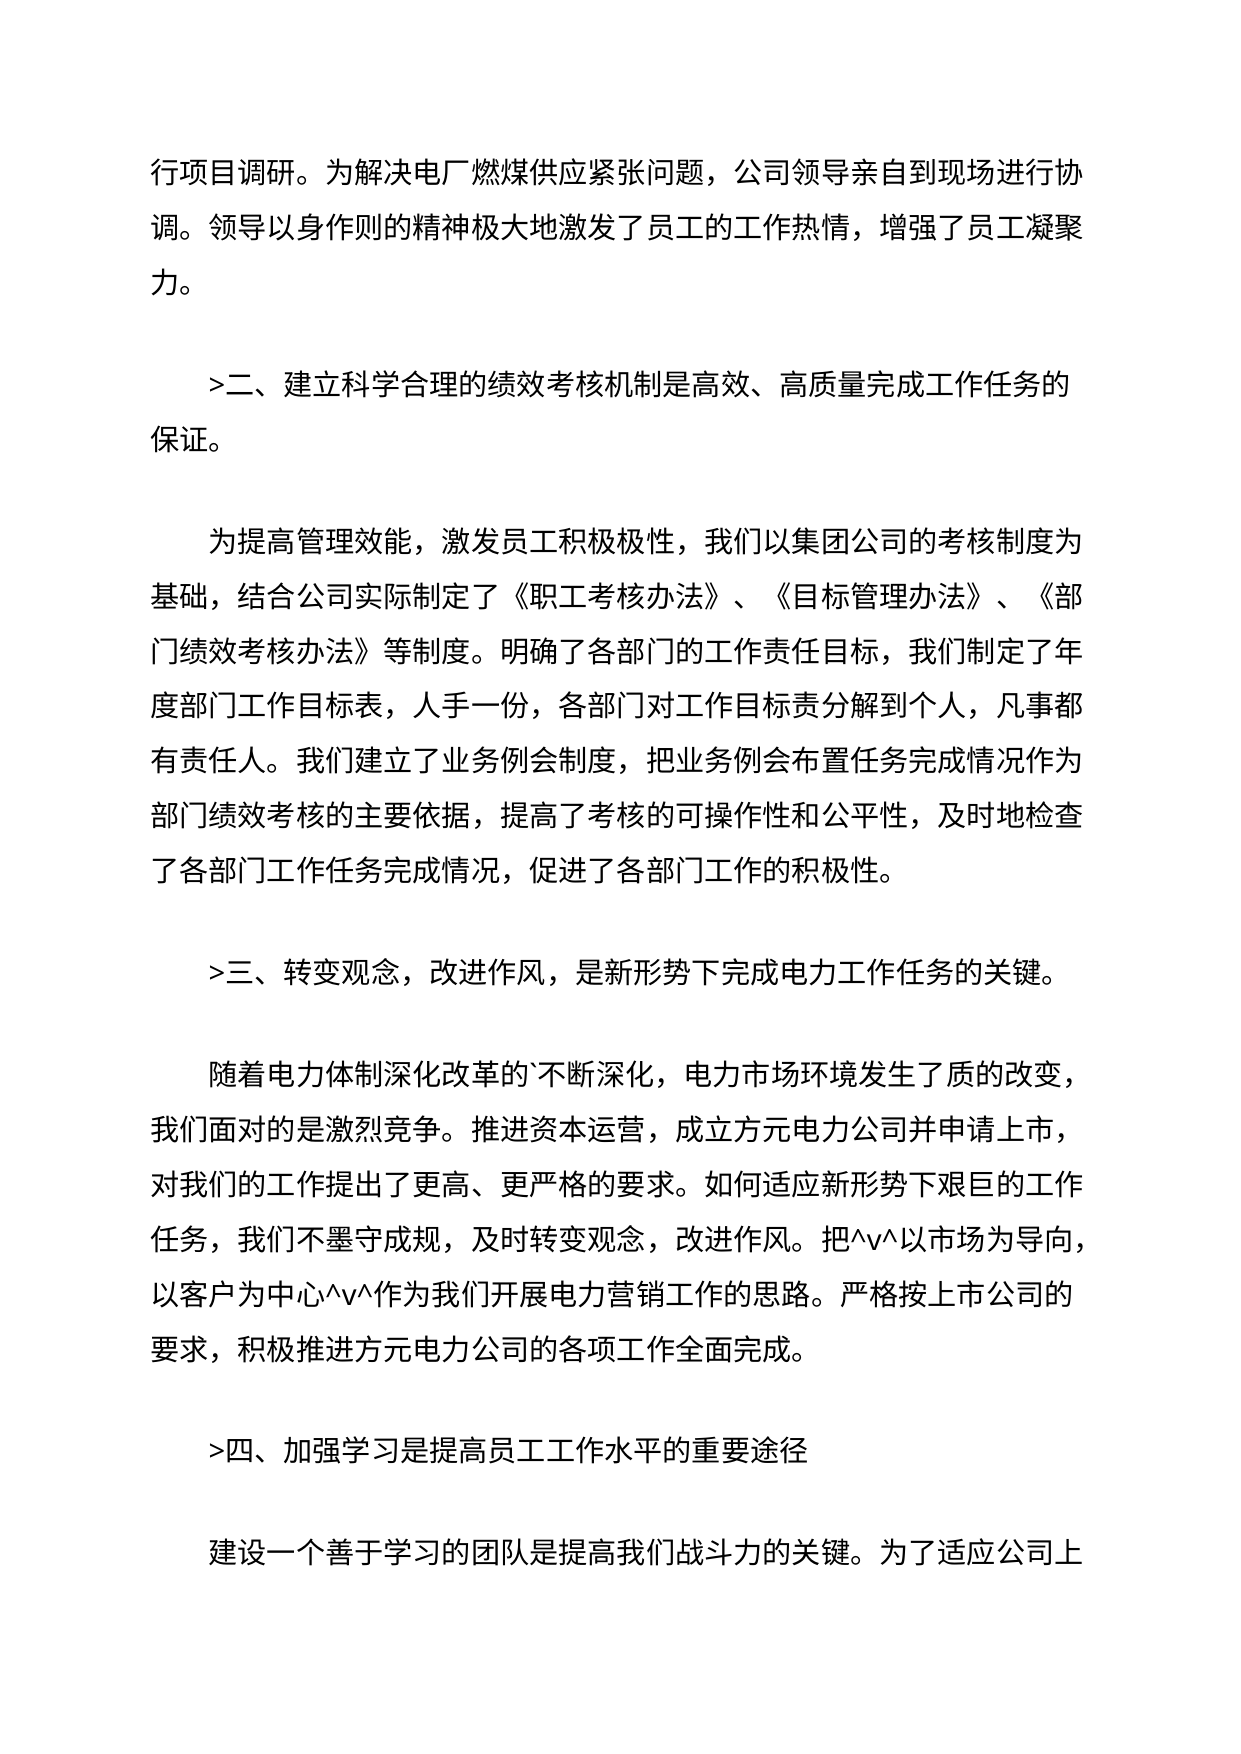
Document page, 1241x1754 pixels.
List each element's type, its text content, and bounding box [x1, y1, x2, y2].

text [150, 1530, 1090, 1572]
text 随着电力体制深化改革的`不断深化，电力市场环境发生了质的改变，我们面对的是激烈竞争。推进资本运营，成立方元电力公司并申请上市，对我们的工作提出了更高、更严格的要求。如何适应新形势下艰巨的工作任务，我们不墨守成规，及时转变观念，改进作风。把^v^以市场为导向，以客户为中心^v^作为我们开展电力营销工作的思路。严格按上市公司的要求，积极推进方元电力公司的各项工作全面完成。 [150, 1051, 1090, 1368]
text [150, 150, 1090, 302]
text >二、建立科学合理的绩效考核机制是高效、高质量完成工作任务的保证。 [150, 362, 1090, 459]
text 为提高管理效能，激发员工积极极性，我们以集团公司的考核制度为基础，结合公司实际制定了《职工考核办法》、《目标管理办法》、《部门绩效考核办法》等制度。明确了各部门的工作责任目标，我们制定了年度部门工作目标表，人手一份，各部门对工作目标责分解到个人，凡事都有责任人。我们建立了业务例会制度，把业务例会布置任务完成情况作为部门绩效考核的主要依据，提高了考核的可操作性和公平性，及时地检查了各部门工作任务完成情况，促进了各部门工作的积极性。 [150, 518, 1090, 890]
text >四、加强学习是提高员工工作水平的重要途径 [150, 1428, 1090, 1470]
text >三、转变观念，改进作风，是新形势下完成电力工作任务的关键。 [150, 949, 1090, 992]
